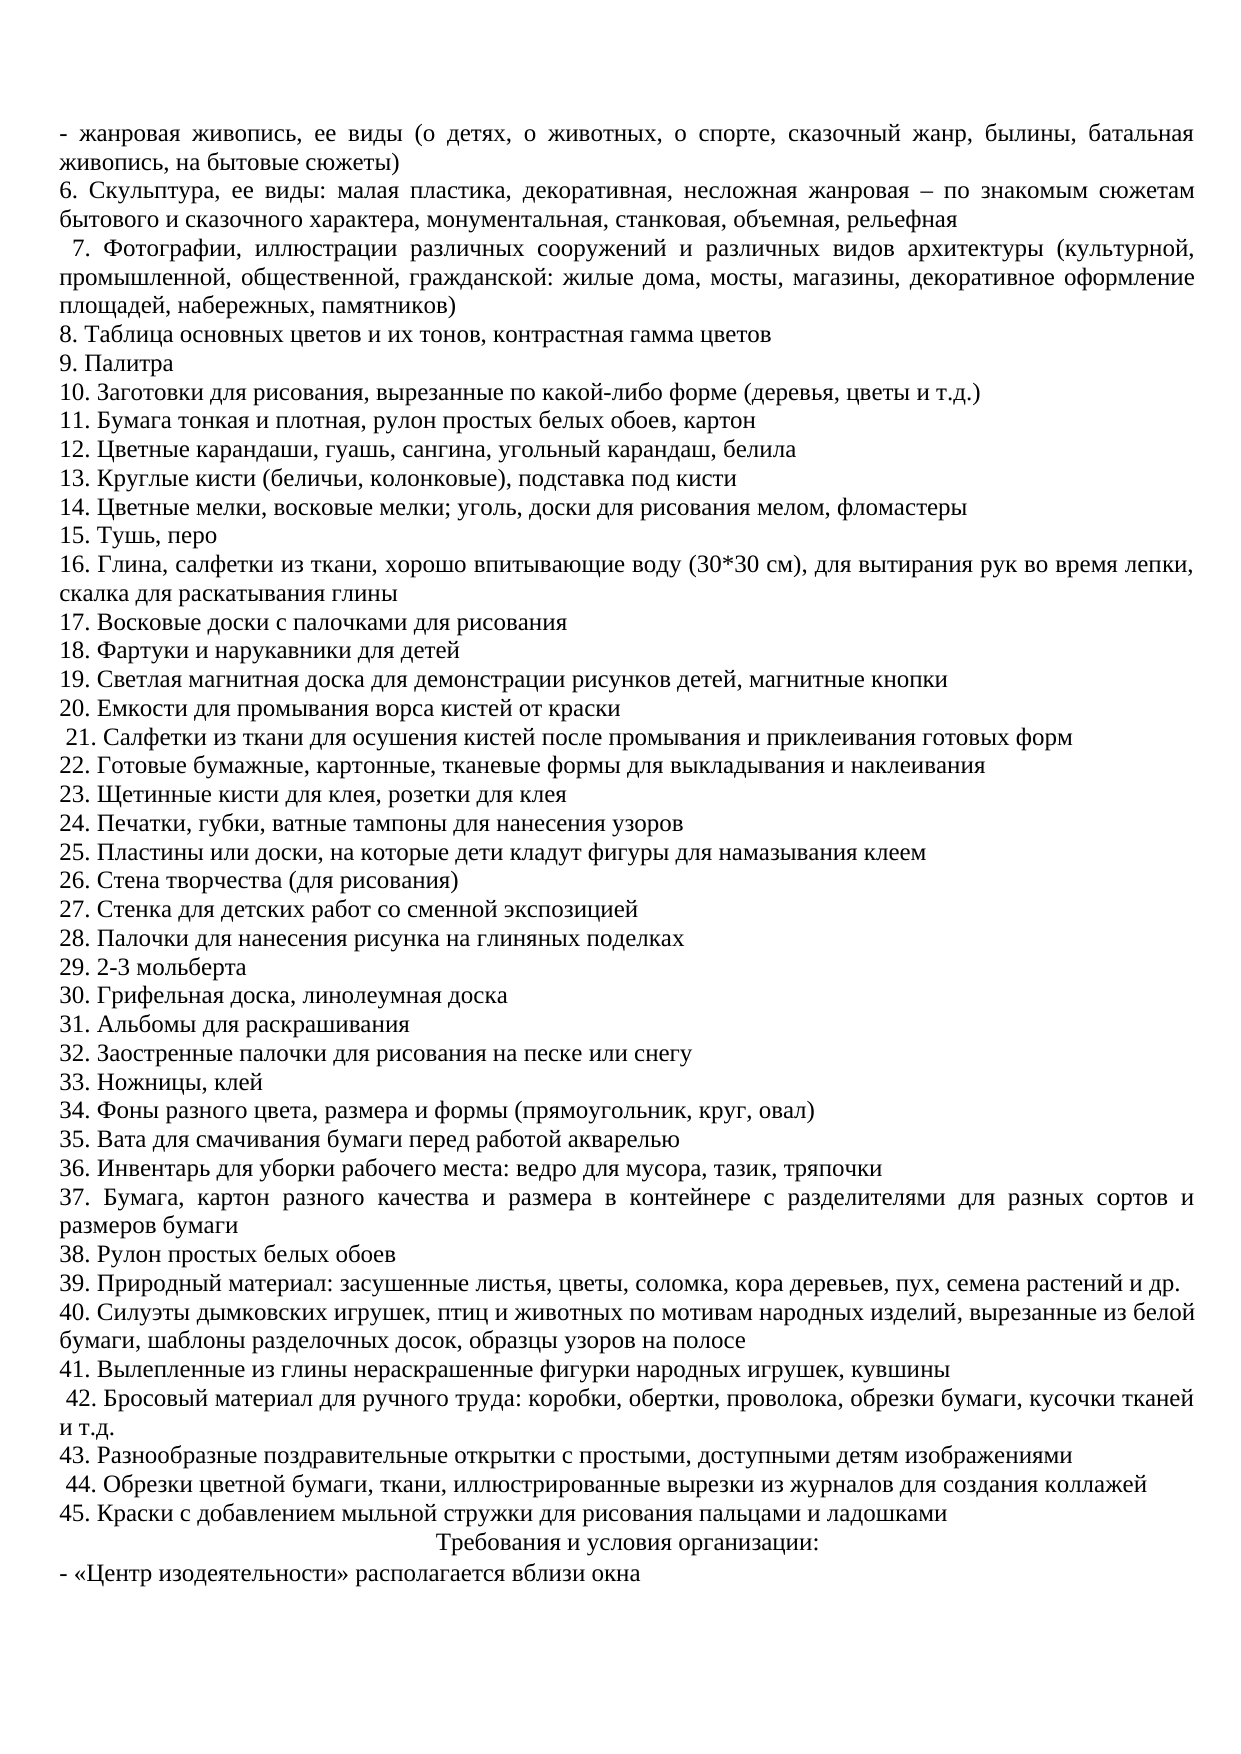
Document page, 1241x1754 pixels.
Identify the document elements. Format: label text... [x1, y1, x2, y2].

text 6. Скульптура, ее виды: малая пластика, декоративная, несложная жанровая – по знакомым сюжетам бытового и сказочного характера, монументальная, станковая, объемная, рельефная [59, 176, 1196, 233]
text 24. Печатки, губки, ватные тампоны для нанесения узоров [59, 808, 1196, 837]
text 20. Емкости для промывания ворса кистей от краски [59, 693, 1196, 722]
text 19. Светлая магнитная доска для демонстрации рисунков детей, магнитные кнопки [59, 664, 1196, 693]
text 16. Глина, салфетки из ткани, хорошо впитывающие воду (30*30 см), для вытирания рук во время лепки, скалка для раскатывания глины [59, 549, 1196, 607]
text 40. Силуэты дымковских игрушек, птиц и животных по мотивам народных изделий, вырезанные из белой бумаги, шаблоны разделочных досок, образцы узоров на полосе [59, 1297, 1196, 1354]
text - «Центр изодеятельности» располагается вблизи окна [59, 1558, 1196, 1587]
text 23. Щетинные кисти для клея, розетки для клея [59, 779, 1196, 808]
text 41. Вылепленные из глины нераскрашенные фигурки народных игрушек, кувшины [59, 1354, 1196, 1383]
text 39. Природный материал: засушенные листья, цветы, соломка, кора деревьев, пух, семена растений и др. [59, 1268, 1196, 1297]
text 17. Восковые доски с палочками для рисования [59, 607, 1196, 636]
text 43. Разнообразные поздравительные открытки с простыми, доступными детям изображениями [59, 1441, 1196, 1469]
text 36. Инвентарь для уборки рабочего места: ведро для мусора, тазик, тряпочки [59, 1153, 1196, 1182]
text 7. Фотографии, иллюстрации различных сооружений и различных видов архитектуры (культурной, промышленной, общественной, гражданской: жилые дома, мосты, магазины, декоративное оформление площадей, набережных, памятников) [59, 233, 1196, 319]
text 14. Цветные мелки, восковые мелки; уголь, доски для рисования мелом, фломастеры [59, 492, 1196, 521]
text 8. Таблица основных цветов и их тонов, контрастная гамма цветов [59, 319, 1196, 348]
text 10. Заготовки для рисования, вырезанные по какой-либо форме (деревья, цветы и т.д.) [59, 377, 1196, 406]
text 30. Грифельная доска, линолеумная доска [59, 981, 1196, 1009]
text 26. Стена творчества (для рисования) [59, 866, 1196, 894]
text 15. Тушь, перо [59, 521, 1196, 549]
text 22. Готовые бумажные, картонные, тканевые формы для выкладывания и наклеивания [59, 751, 1196, 779]
text 38. Рулон простых белых обоев [59, 1239, 1196, 1268]
text 18. Фартуки и нарукавники для детей [59, 636, 1196, 664]
text - жанровая живопись, ее виды (о детях, о животных, о спорте, сказочный жанр, былины, батальная живопись, на бытовые сюжеты) [59, 118, 1196, 176]
text 13. Круглые кисти (беличьи, колонковые), подставка под кисти [59, 463, 1196, 492]
text 29. 2-3 мольберта [59, 952, 1196, 981]
text 42. Бросовый материал для ручного труда: коробки, обертки, проволока, обрезки бумаги, кусочки тканей и т.д. [59, 1383, 1196, 1441]
text 35. Вата для смачивания бумаги перед работой акварелью [59, 1124, 1196, 1153]
text Требования и условия организации: [59, 1527, 1196, 1556]
text 11. Бумага тонкая и плотная, рулон простых белых обоев, картон [59, 406, 1196, 434]
text 9. Палитра [59, 348, 1196, 377]
text 27. Стенка для детских работ со сменной экспозицией [59, 894, 1196, 923]
text 25. Пластины или доски, на которые дети кладут фигуры для намазывания клеем [59, 837, 1196, 866]
text 12. Цветные карандаши, гуашь, сангина, угольный карандаш, белила [59, 434, 1196, 463]
text 34. Фоны разного цвета, размера и формы (прямоугольник, круг, овал) [59, 1096, 1196, 1124]
text 44. Обрезки цветной бумаги, ткани, иллюстрированные вырезки из журналов для создания коллажей [59, 1469, 1196, 1498]
text 31. Альбомы для раскрашивания [59, 1009, 1196, 1038]
text 45. Краски с добавлением мыльной стружки для рисования пальцами и ладошками [59, 1498, 1196, 1527]
text 33. Ножницы, клей [59, 1067, 1196, 1096]
text 37. Бумага, картон разного качества и размера в контейнере с разделителями для разных сортов и размеров бумаги [59, 1182, 1196, 1239]
text 28. Палочки для нанесения рисунка на глиняных поделках [59, 923, 1196, 952]
text 21. Салфетки из ткани для осушения кистей после промывания и приклеивания готовых форм [59, 722, 1196, 751]
text 32. Заостренные палочки для рисования на песке или снегу [59, 1038, 1196, 1067]
